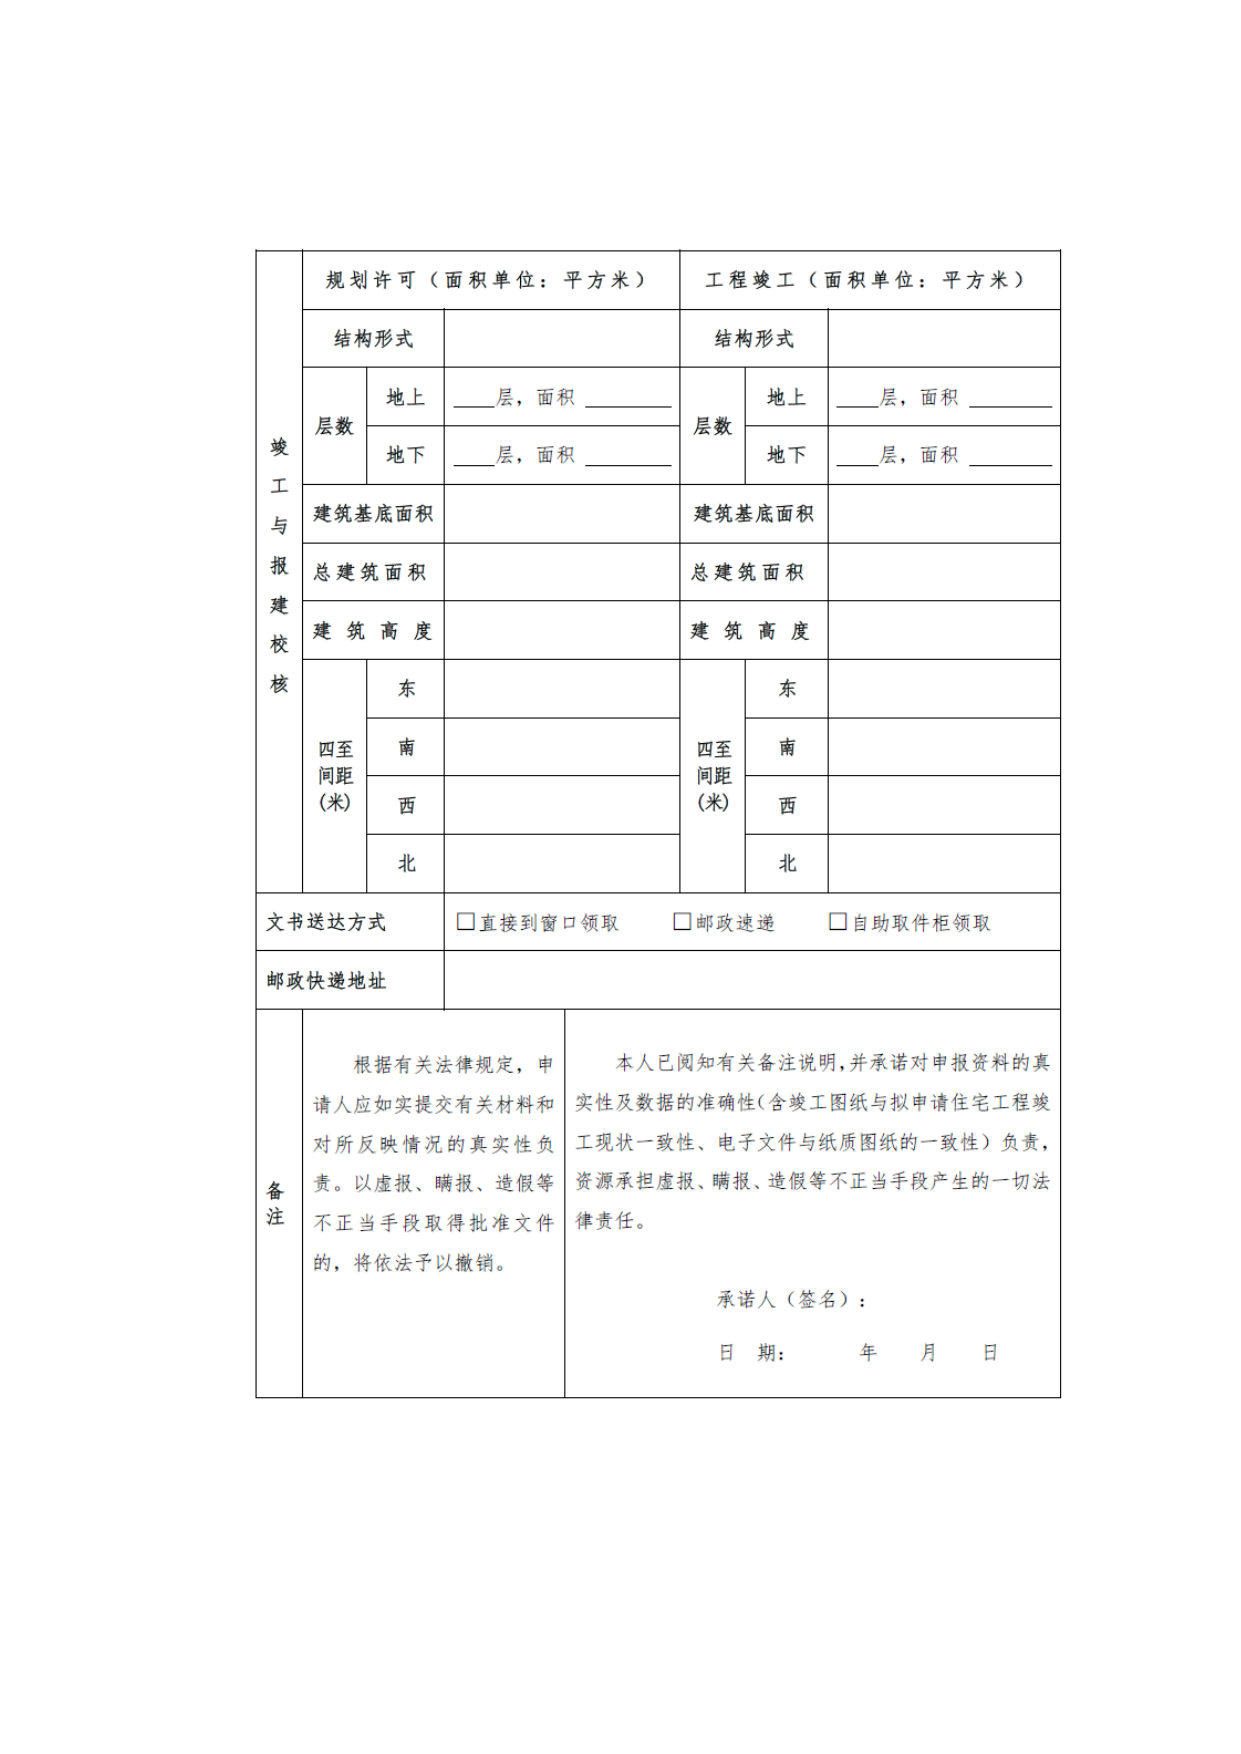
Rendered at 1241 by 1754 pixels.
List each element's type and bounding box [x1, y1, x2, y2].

picture [245, 236, 1068, 1409]
